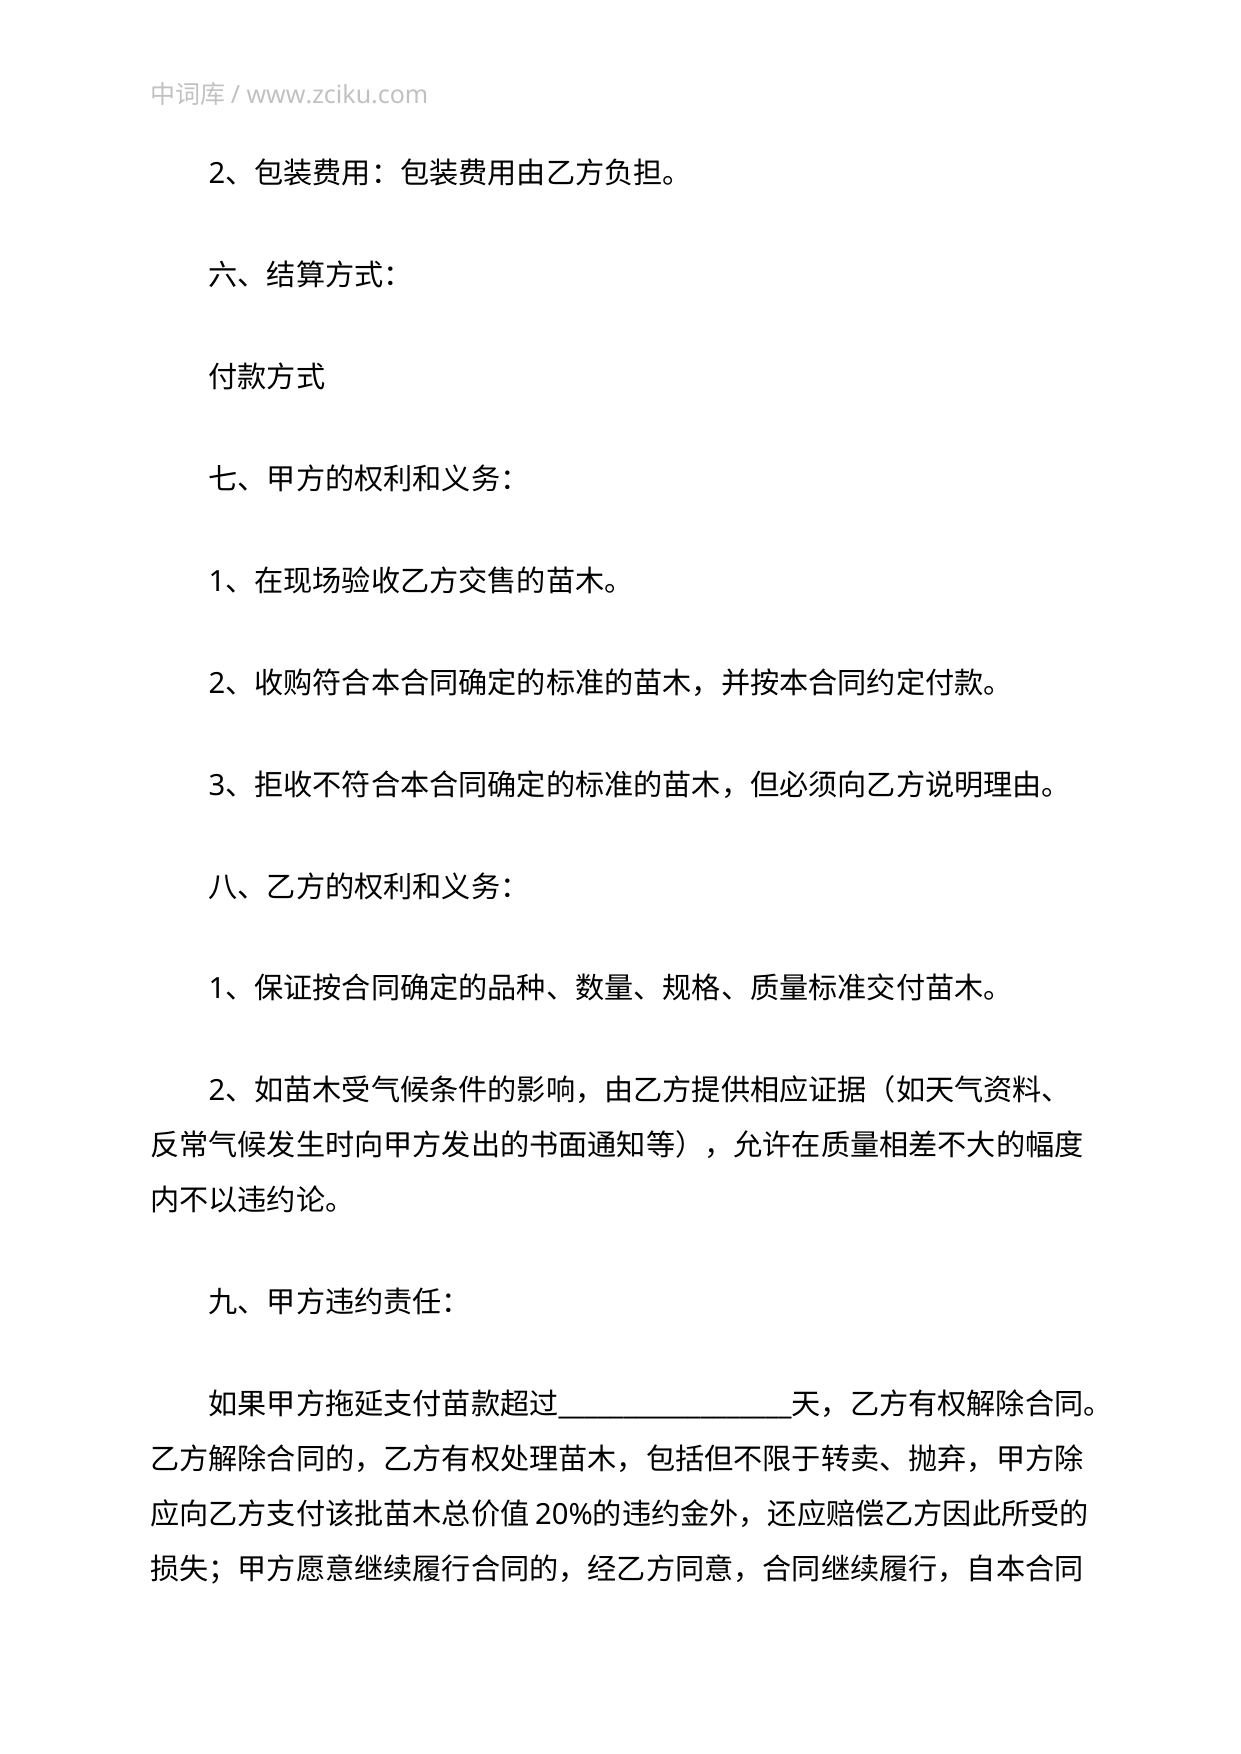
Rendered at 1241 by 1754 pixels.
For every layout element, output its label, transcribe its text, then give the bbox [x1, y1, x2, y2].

text 2、收购符合本合同确定的标准的苗木，并按本合同约定付款。 [150, 659, 1090, 702]
text 付款方式 [150, 354, 1090, 396]
text 1、在现场验收乙方交售的苗木。 [150, 557, 1090, 600]
text 七、甲方的权利和义务： [150, 456, 1090, 498]
text 2、如苗木受气候条件的影响，由乙方提供相应证据（如天气资料、反常气候发生时向甲方发出的书面通知等），允许在质量相差不大的幅度内不以违约论。 [150, 1067, 1090, 1219]
text 六、结算方式： [150, 252, 1090, 294]
text 九、甲方违约责任： [150, 1279, 1090, 1321]
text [150, 1380, 1090, 1588]
text 2、包装费用：包装费用由乙方负担。 [150, 150, 1090, 192]
text 3、拒收不符合本合同确定的标准的苗木，但必须向乙方说明理由。 [150, 761, 1090, 804]
text 八、乙方的权利和义务： [150, 863, 1090, 906]
text 1、保证按合同确定的品种、数量、规格、质量标准交付苗木。 [150, 965, 1090, 1007]
